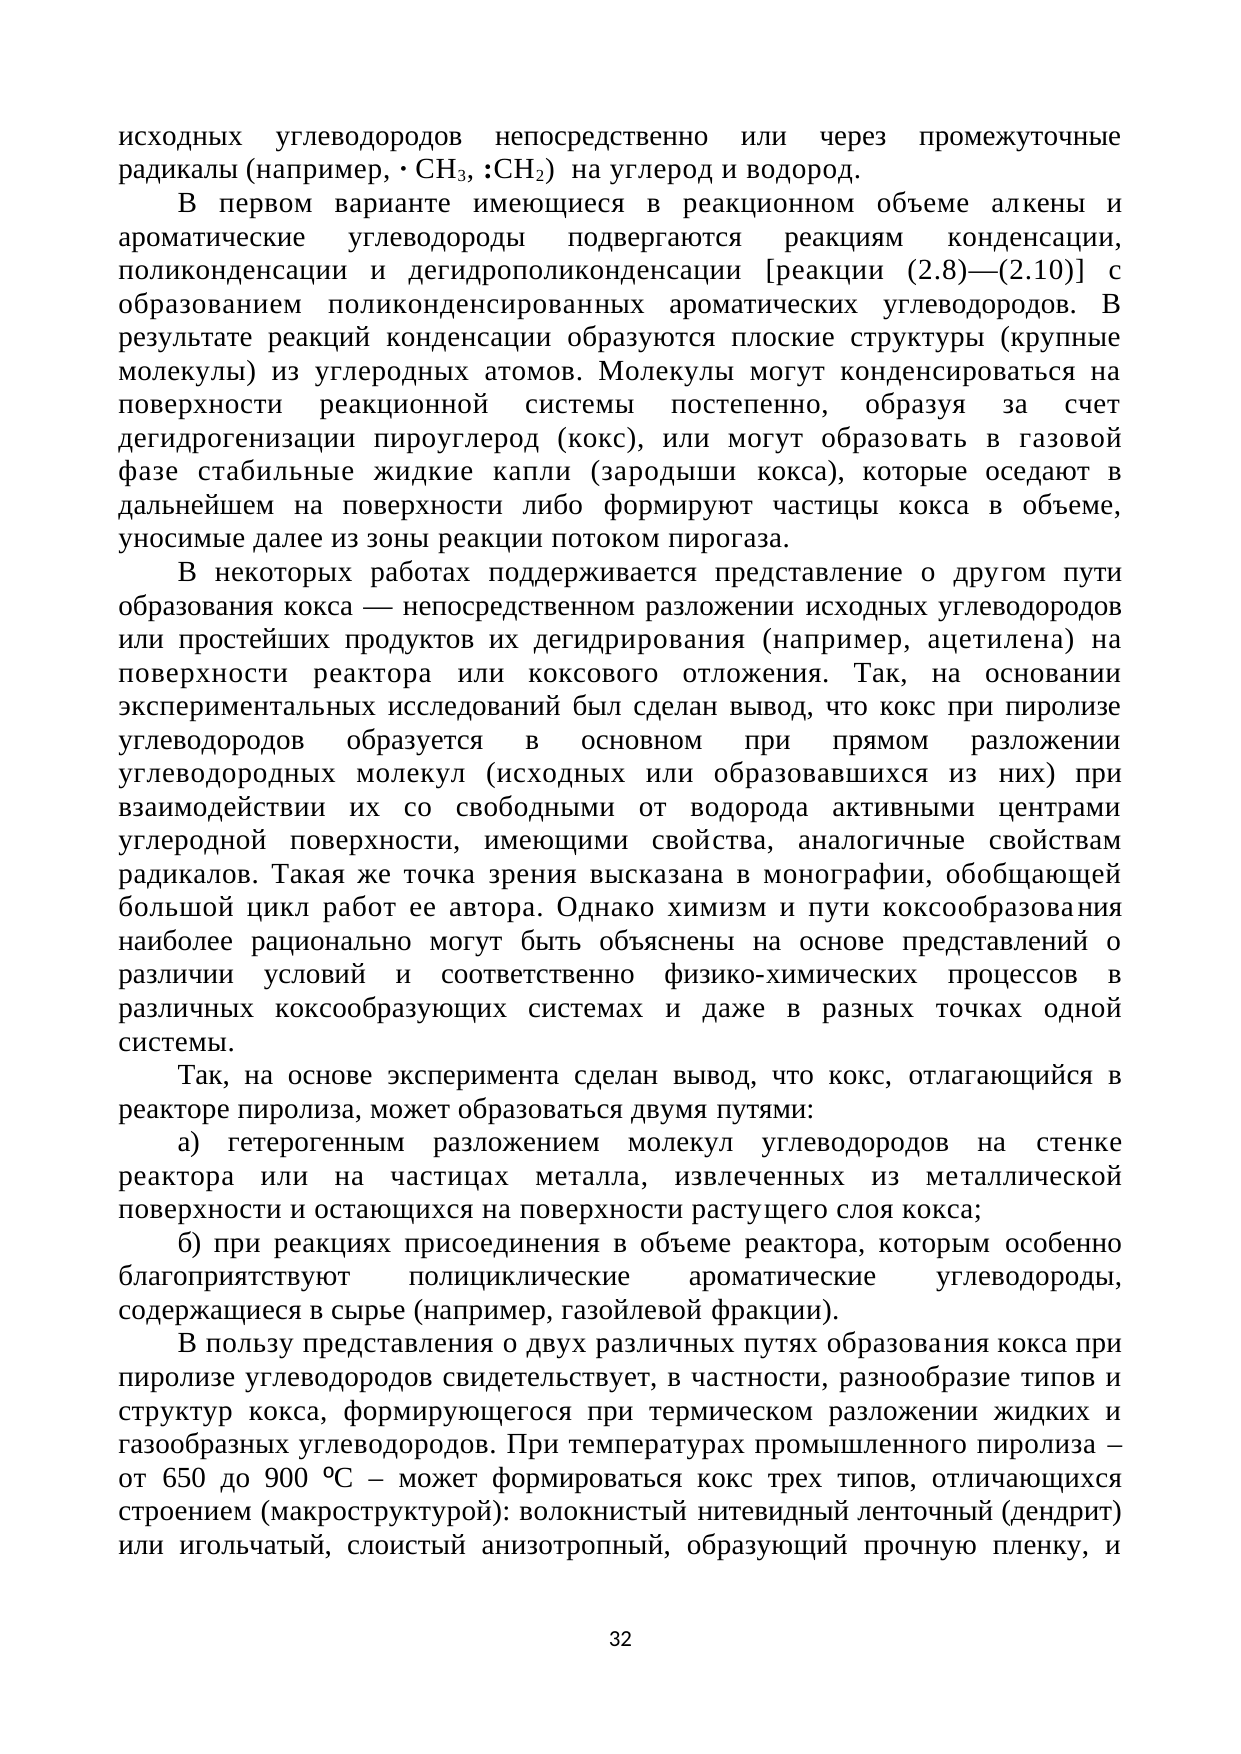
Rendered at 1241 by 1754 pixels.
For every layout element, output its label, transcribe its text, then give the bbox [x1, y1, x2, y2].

text В некоторых работах поддерживается представление о другом пути образования кокса — непосредственном разложении исходных углеводородов или простейших продуктов их дегидрирования (например, ацетилена) на поверхности реактора или коксового отложения. Так, на основании экспериментальных исследований был сделан вывод, что кокс при пиролизе углеводородов образуется в основном при прямом разложении углеводородных молекул (исходных или образовавшихся из них) при взаимодействии их со свободными от водорода активными центрами углеродной поверхности, имеющими свойства, аналогичные свойствам радикалов. Такая же точка зрения высказана в монографии, обобщающей большой цикл работ ее автора. Однако химизм и пути коксообразования наиболее рационально могут быть объяснены на основе представлений о различии условий и соответственно физико-химических процессов в различных коксообразующих системах и даже в разных точках одной системы. [118, 554, 1122, 1057]
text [118, 1326, 1122, 1561]
text а) гетерогенным разложением молекул углеводородов на стенке реактора или на частицах металла, извлеченных из металлической поверхности и остающихся на поверхности растущего слоя кокса; [118, 1124, 1122, 1225]
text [118, 118, 1122, 185]
text Так, на основе эксперимента сделан вывод, что кокс, отлагающийся в реакторе пиролиза, может образоваться двумя путями: [118, 1057, 1122, 1124]
text В первом варианте имеющиеся в реакционном объеме алкены и ароматические углеводороды подвергаются реакциям конденсации, поликонденсации и дегидрополиконденсации [реакции (2.8)—(2.10)] с образованием поликонденсированных ароматических углеводородов. В результате реакций конденсации образуются плоские структуры (крупные молекулы) из углеродных атомов. Молекулы могут конденсироваться на поверхности реакционной системы постепенно, образуя за счет дегидрогенизации пироуглерод (кокс), или могут образовать в газовой фазе стабильные жидкие капли (зародыши кокса), которые оседают в дальнейшем на поверхности либо формируют частицы кокса в объеме, уносимые далее из зоны реакции потоком пирогаза. [118, 185, 1122, 554]
text б) при реакциях присоединения в объеме реактора, которым особенно благоприятствуют полициклические ароматические углеводороды, содержащиеся в сырье (например, газойлевой фракции). [118, 1225, 1122, 1326]
